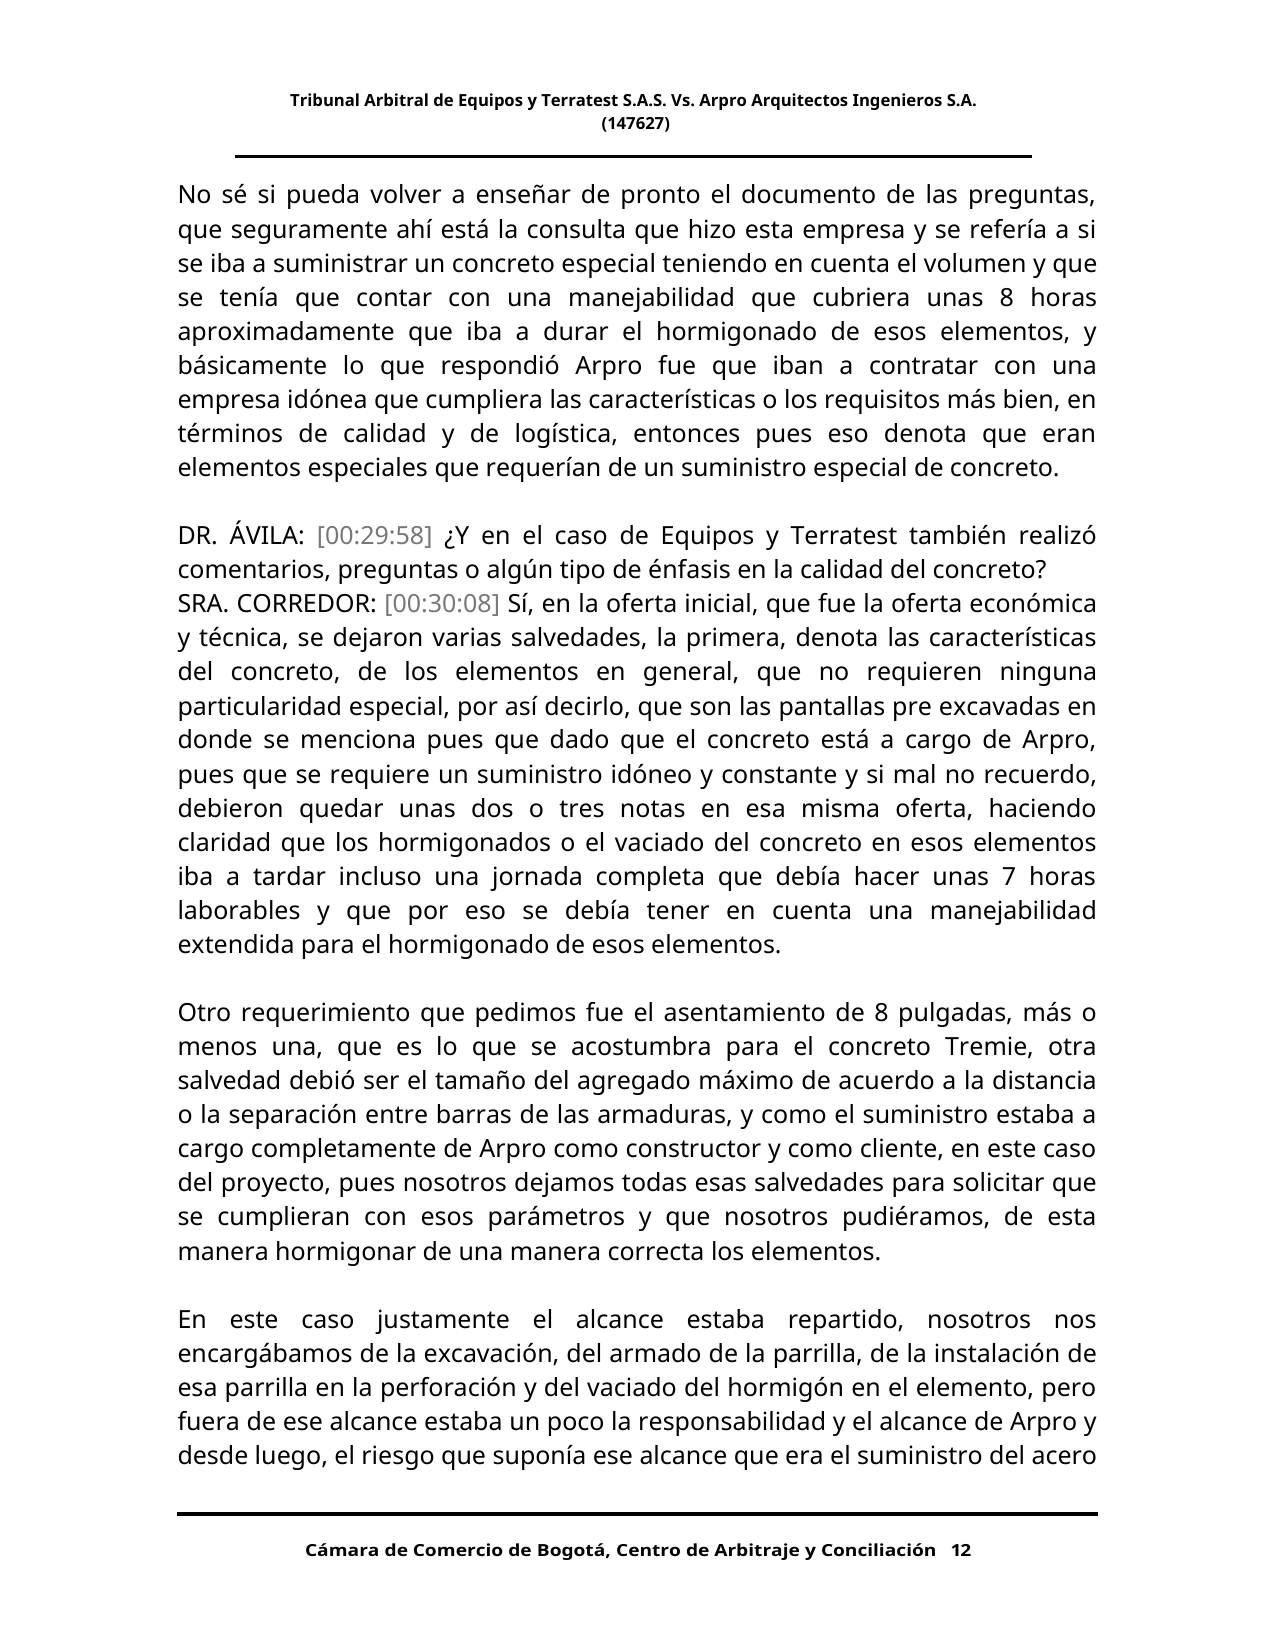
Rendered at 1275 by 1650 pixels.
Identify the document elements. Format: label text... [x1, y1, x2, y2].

text No sé si pueda volver a enseñar de pronto el documento de las preguntas, que seguramente ahí está la consulta que hizo esta empresa y se refería a si se iba a suministrar un concreto especial teniendo en cuenta el volumen y que se tenía que contar con una manejabilidad que cubriera unas 8 horas aproximadamente que iba a durar el hormigonado de esos elementos, y básicamente lo que respondió Arpro fue que iban a contratar con una empresa idónea que cumpliera las características o los requisitos más bien, en términos de calidad y de logística, entonces pues eso denota que eran elementos especiales que requerían de un suministro especial de concreto. [177, 177, 1098, 484]
text DR. ÁVILA: [00:29:58] ¿Y en el caso de Equipos y Terratest también realizó comentarios, preguntas o algún tipo de énfasis en la calidad del concreto? [177, 518, 1098, 586]
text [177, 1301, 1098, 1472]
text SRA. CORREDOR: [00:30:08] Sí, en la oferta inicial, que fue la oferta económica y técnica, se dejaron varias salvedades, la primera, denota las características del concreto, de los elementos en general, que no requieren ninguna particularidad especial, por así decirlo, que son las pantallas pre excavadas en donde se menciona pues que dado que el concreto está a cargo de Arpro, pues que se requiere un suministro idóneo y constante y si mal no recuerdo, debieron quedar unas dos o tres notas en esa misma oferta, haciendo claridad que los hormigonados o el vaciado del concreto en esos elementos iba a tardar incluso una jornada completa que debía hacer unas 7 horas laborables y que por eso se debía tener en cuenta una manejabilidad extendida para el hormigonado de esos elementos. [177, 586, 1098, 961]
text Otro requerimiento que pedimos fue el asentamiento de 8 pulgadas, más o menos una, que es lo que se acostumbra para el concreto Tremie, otra salvedad debió ser el tamaño del agregado máximo de acuerdo a la distancia o la separación entre barras de las armaduras, y como el suministro estaba a cargo completamente de Arpro como constructor y como cliente, en este caso del proyecto, pues nosotros dejamos todas esas salvedades para solicitar que se cumplieran con esos parámetros y que nosotros pudiéramos, de esta manera hormigonar de una manera correcta los elementos. [177, 995, 1098, 1267]
